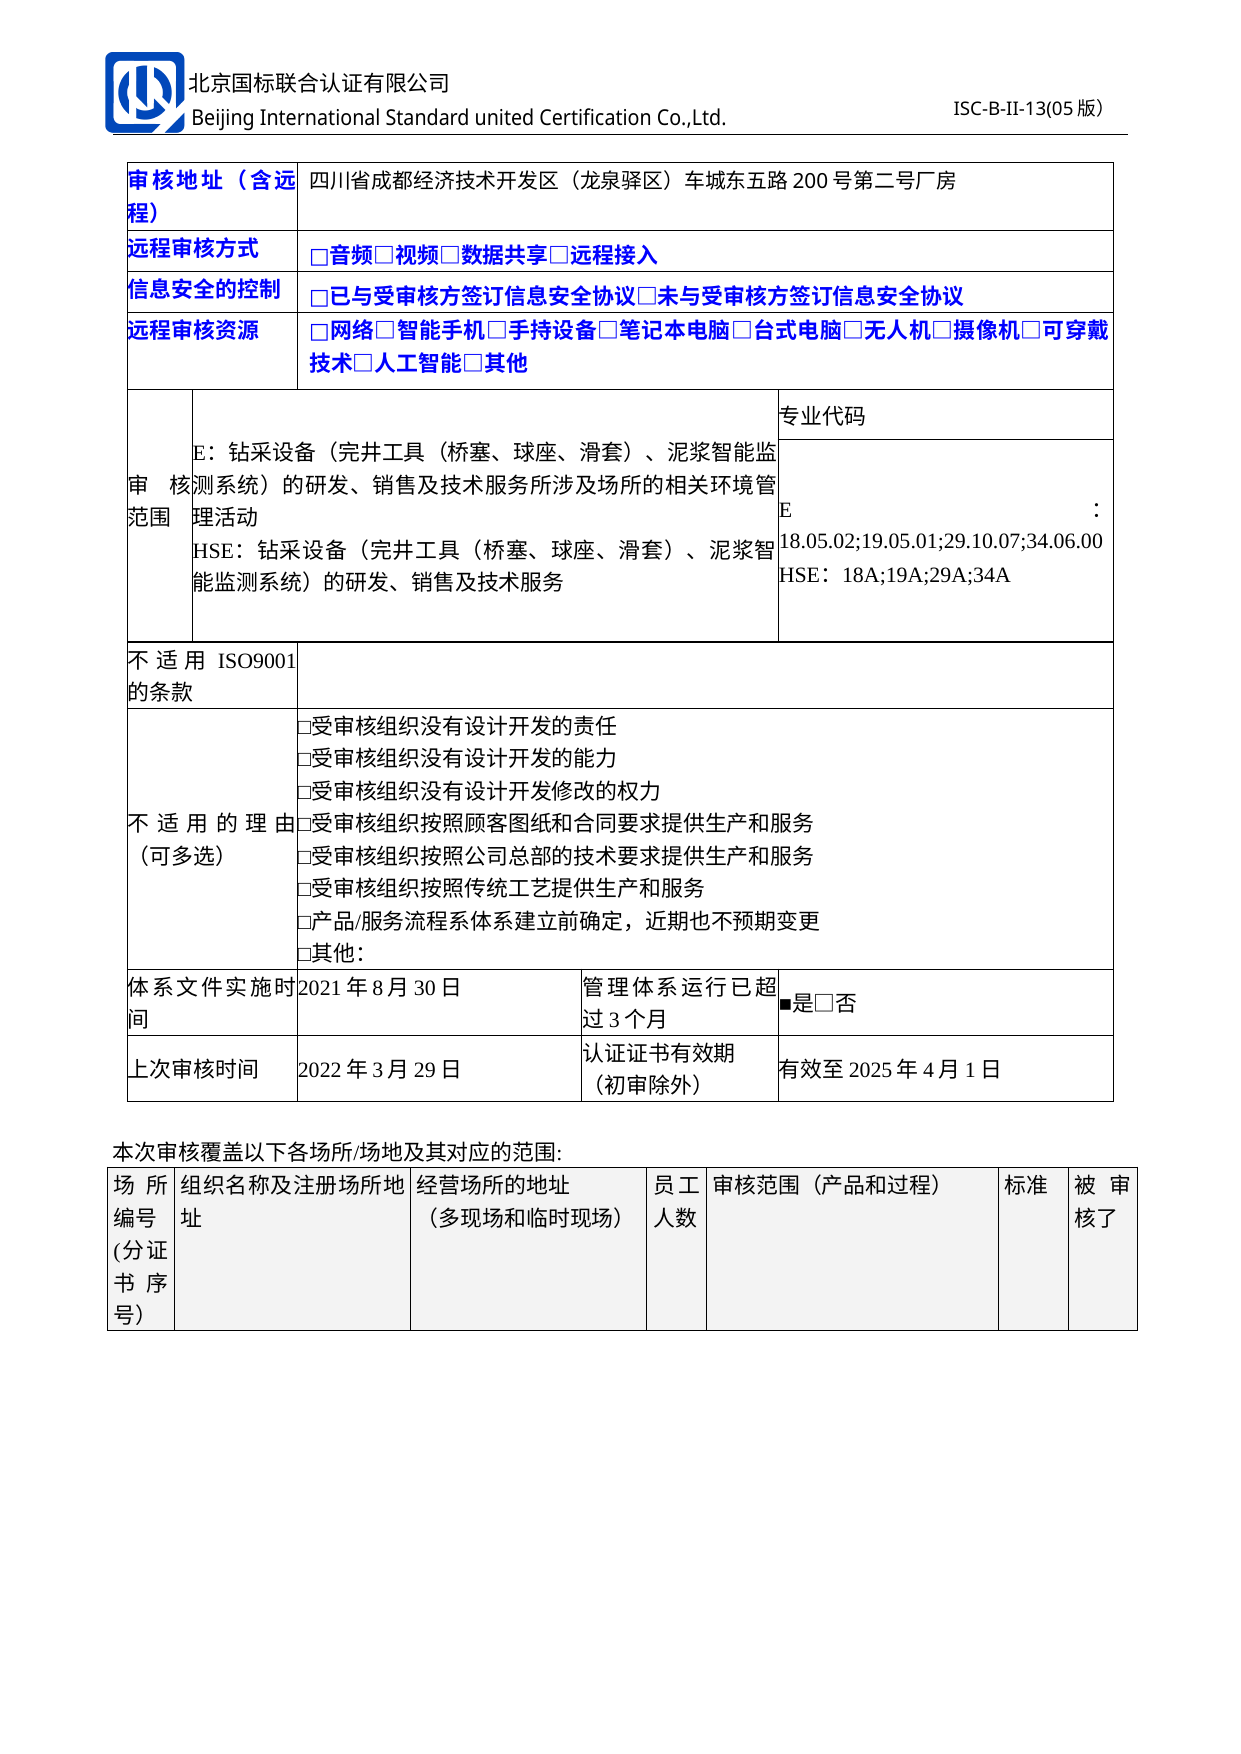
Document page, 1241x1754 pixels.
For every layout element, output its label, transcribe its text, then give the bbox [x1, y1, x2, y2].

table_header 组织名称及注册场所地址 [175, 1168, 410, 1330]
table_cell □网络□智能手机□手持设备□笔记本电脑□台式电脑□无人机□摄像机□可穿戴技术□人工智能□其他 [298, 313, 1113, 389]
table_cell □音频□视频□数据共享□远程接入 [298, 231, 1113, 271]
table_cell 体系文件实施时间 [128, 970, 297, 1034]
table_cell 四川省成都经济技术开发区（龙泉驿区）车城东五路200号第二号厂房 [298, 163, 1113, 230]
table_header 经营场所的地址 （多现场和临时现场） [411, 1168, 646, 1330]
table_header 被审核了 [1069, 1168, 1137, 1330]
table_cell 审核范围 [128, 390, 192, 641]
table_cell [298, 643, 1113, 707]
table_cell 2021年8月30日 [298, 970, 581, 1034]
table_cell 远程审核资源 [128, 313, 297, 389]
table_cell 不适用的理由（可多选） [128, 709, 297, 968]
table_cell □已与受审核方签订信息安全协议□未与受审核方签订信息安全协议 [298, 272, 1113, 312]
table_cell ■是□否 [779, 970, 1113, 1034]
table_cell 上次审核时间 [128, 1036, 297, 1101]
text 本次审核覆盖以下各场所/场地及其对应的范围: [112, 1134, 1128, 1167]
table_cell □受审核组织没有设计开发的责任 □受审核组织没有设计开发的能力 □受审核组织没有设计开发修改的权力 □受审核组织按照顾客图纸和合同要求提供生产和服务 □受审核组织按照公司总部的技术要求提供生产和服务 □受审核组织按照传统工艺提供生产和服务 □产品/服务流程系体系建立前确定，近期也不预期变更 □其他： [298, 709, 1113, 968]
table_cell 审核地址（含远程） [128, 163, 297, 230]
table_header 标准 [999, 1168, 1068, 1330]
table_cell 不适用ISO9001的条款 [128, 643, 297, 707]
table_cell 认证证书有效期 （初审除外） [582, 1036, 778, 1101]
picture [105, 52, 185, 133]
table_cell E：18.05.02;19.05.01;29.10.07;34.06.00 HSE：18A;19A;29A;34A [779, 440, 1113, 641]
table_header 场所编号 (分证书序号） [108, 1168, 174, 1330]
table_cell 2022年3月29日 [298, 1036, 581, 1101]
table_cell 专业代码 [779, 390, 1113, 439]
table_cell 管理体系运行已超过3个月 [582, 970, 778, 1034]
table_cell 远程审核方式 [128, 231, 297, 271]
table_header 员工人数 [647, 1168, 706, 1330]
table_cell 信息安全的控制 [128, 272, 297, 312]
table_cell E：钻采设备（完井工具（桥塞、球座、滑套）、泥浆智能监测系统）的研发、销售及技术服务所涉及场所的相关环境管理活动 HSE：钻采设备（完井工具（桥塞、球座、滑套）、泥浆智能监测系统）的研发、销售及技术服务 [193, 390, 778, 641]
table_header 审核范围（产品和过程） [707, 1168, 998, 1330]
table_cell 有效至2025年4月1日 [779, 1036, 1113, 1101]
